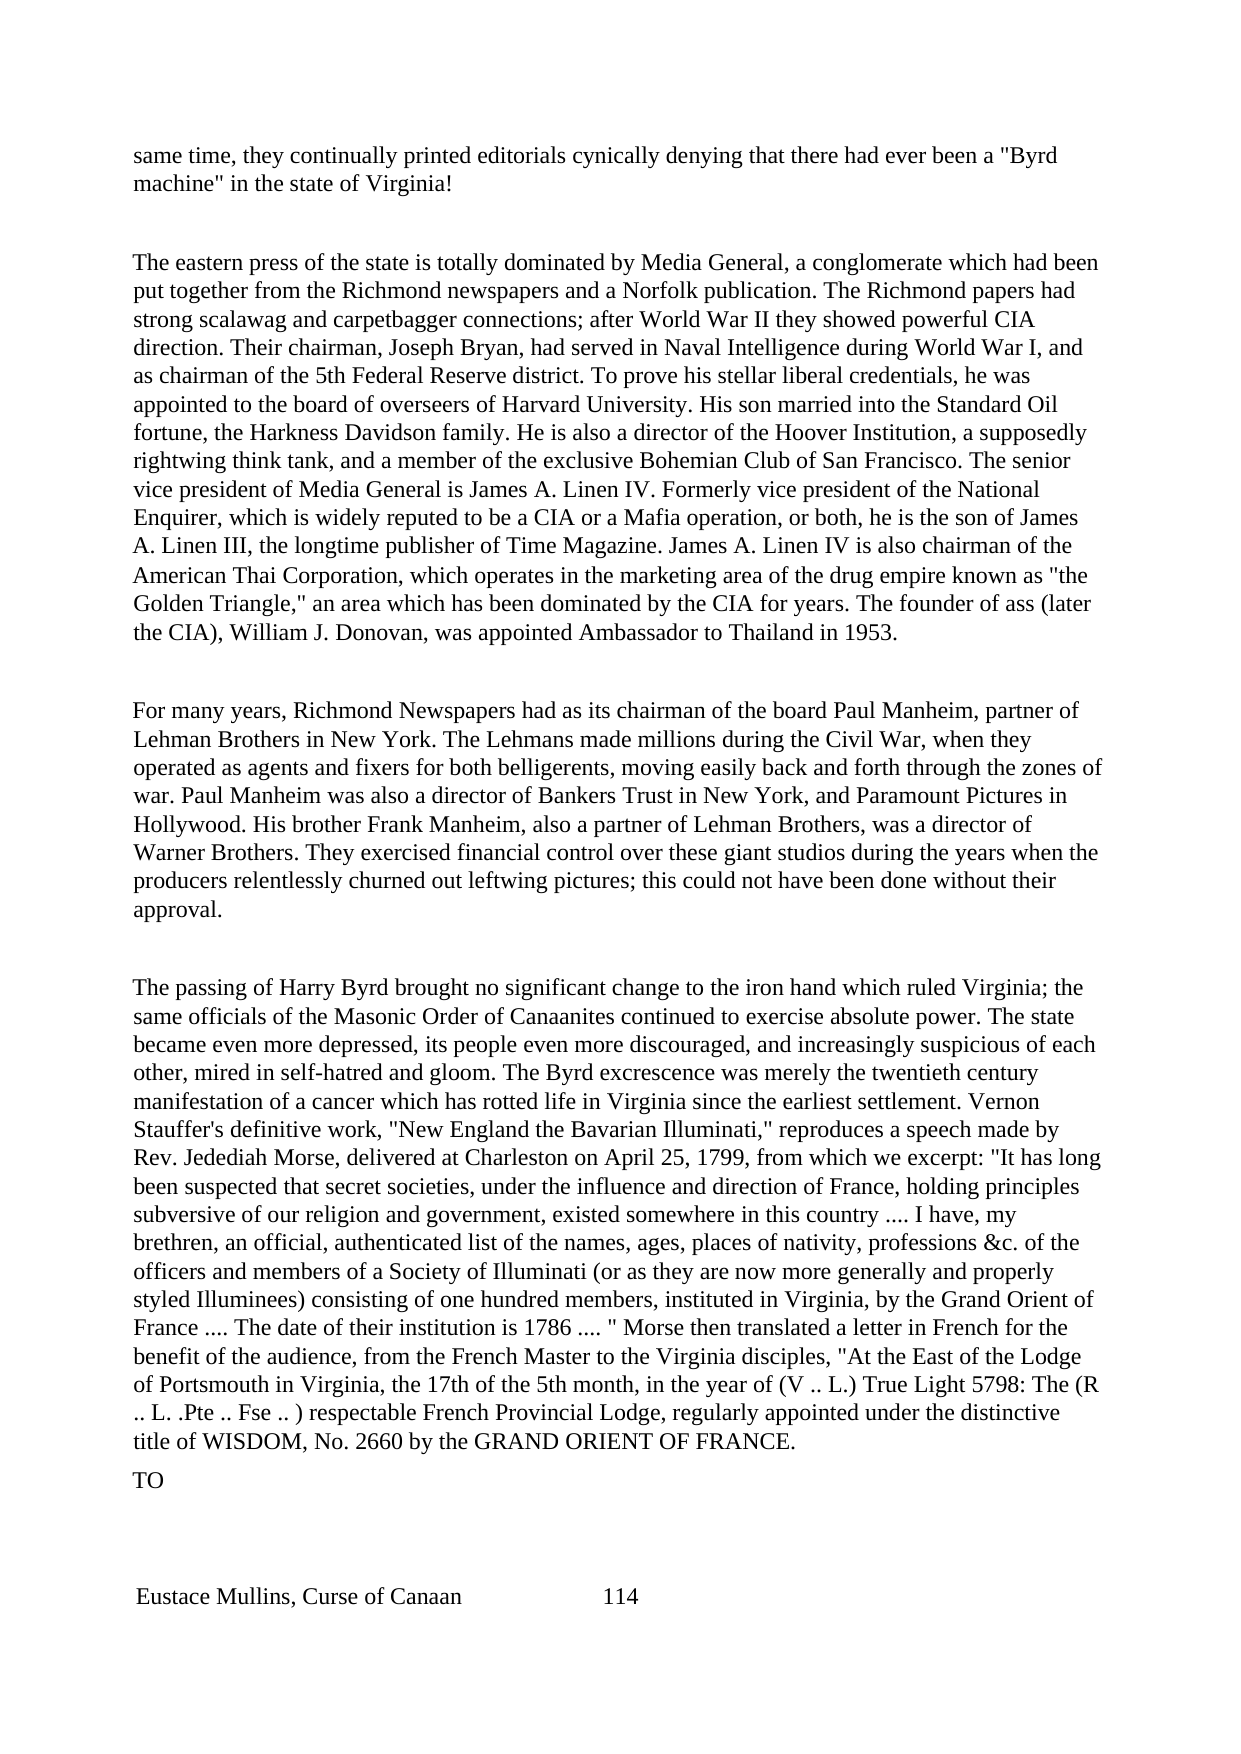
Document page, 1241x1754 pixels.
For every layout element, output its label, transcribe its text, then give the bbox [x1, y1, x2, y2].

text TO [132, 1466, 1072, 1493]
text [132, 141, 1106, 197]
text The passing of Harry Byrd brought no significant change to the iron hand which ruled Virginia; the same officials of the Masonic Order of Canaanites continued to exercise absolute power. The state became even more depressed, its people even more discouraged, and increasingly suspicious of each other, mired in self-hatred and gloom. The Byrd excrescence was merely the twentieth century manifestation of a cancer which has rotted life in Virginia since the earliest settlement. Vernon Stauffer's definitive work, "New England the Bavarian Illuminati," reproduces a speech made by Rev. Jedediah Morse, delivered at Charleston on April 25, 1799, from which we excerpt: "It has long been suspected that secret societies, under the influence and direction of France, holding principles subversive of our religion and government, existed somewhere in this country .... I have, my brethren, an official, authenticated list of the names, ages, places of nativity, professions &c. of the officers and members of a Society of Illuminati (or as they are now more generally and properly styled Illuminees) consisting of one hundred members, instituted in Virginia, by the Grand Orient of France .... The date of their institution is 1786 .... " Morse then translated a letter in French for the benefit of the audience, from the French Master to the Virginia disciples, "At the East of the Lodge of Portsmouth in Virginia, the 17th of the 5th month, in the year of (V .. L.) True Light 5798: The (R .. L. .Pte .. Fse .. ) respectable French Provincial Lodge, regularly appointed under the distinctive title of WISDOM, No. 2660 by the GRAND ORIENT OF FRANCE. [132, 973, 1103, 1454]
text For many years, Richmond Newspapers had as its chairman of the board Paul Manheim, partner of Lehman Brothers in New York. The Lehmans made millions during the Civil War, when they operated as agents and fixers for both belligerents, moving easily back and forth through the zones of war. Paul Manheim was also a director of Bankers Trust in New York, and Paramount Pictures in Hollywood. His brother Frank Manheim, also a partner of Lehman Brothers, was a director of Warner Brothers. They exercised financial control over these giant studios during the years when the producers relentlessly churned out leftwing pictures; this could not have been done without their approval. [132, 696, 1104, 922]
text The eastern press of the state is totally dominated by Media General, a conglomerate which had been put together from the Richmond newspapers and a Norfolk publication. The Richmond papers had strong scalawag and carpetbagger connections; after World War II they showed powerful CIA direction. Their chairman, Joseph Bryan, had served in Naval Intelligence during World War I, and as chairman of the 5th Federal Reserve district. To prove his stellar liberal credentials, he was appointed to the board of overseers of Harvard University. His son married into the Standard Oil fortune, the Harkness Davidson family. He is also a director of the Hoover Institution, a supposedly rightwing think tank, and a member of the exclusive Bohemian Club of San Francisco. The senior vice president of Media General is James A. Linen IV. Formerly vice president of the National Enquirer, which is widely reputed to be a CIA or a Mafia operation, or both, he is the son of James [132, 248, 1107, 531]
text American Thai Corporation, which operates in the marketing area of the drug empire known as "the Golden Triangle," an area which has been dominated by the CIA for years. The founder of ass (later the CIA), William J. Donovan, was appointed Ambassador to Thailand in 1953. [132, 561, 1107, 645]
text A. Linen III, the longtime publisher of Time Magazine. James A. Linen IV is also chairman of the [132, 531, 1107, 559]
